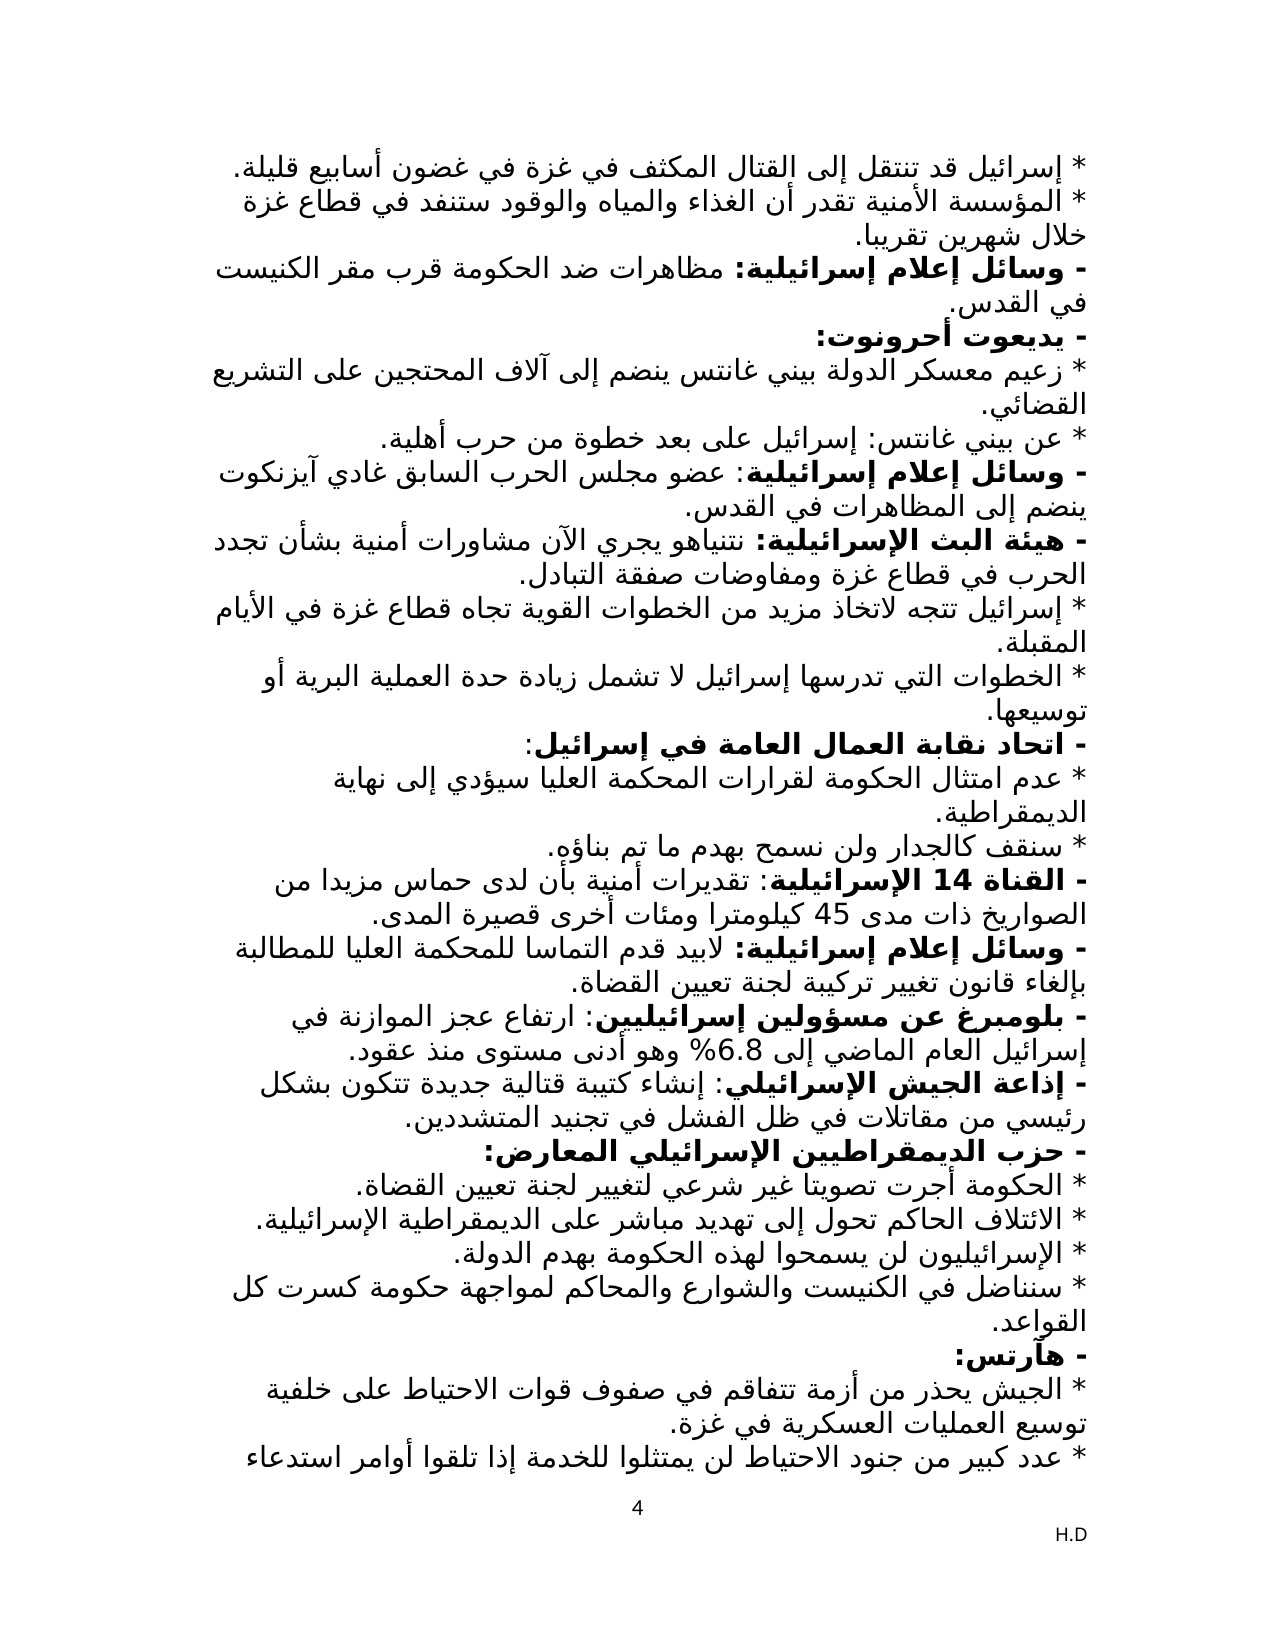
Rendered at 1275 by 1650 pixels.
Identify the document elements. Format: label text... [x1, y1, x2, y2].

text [187, 1372, 1087, 1474]
text * زعيم معسكر الدولة بيني غانتس ينضم إلى آلاف المحتجين على التشريع القضائي. * عن بيني غانتس: إسرائيل على بعد خطوة من حرب أهلية. - وسائل إعلام إسرائيلية: عضو مجلس الحرب السابق غادي آيزنكوت ينضم إلى المظاهرات في القدس. - هيئة البث الإسرائيلية: نتنياهو يجري الآن مشاورات أمنية بشأن تجدد الحرب في قطاع غزة ومفاوضات صفقة التبادل. * إسرائيل تتجه لاتخاذ مزيد من الخطوات القوية تجاه قطاع غزة في الأيام المقبلة. * الخطوات التي تدرسها إسرائيل لا تشمل زيادة حدة العملية البرية أو توسيعها. - اتحاد نقابة العمال العامة في إسرائيل: [187, 354, 1087, 761]
text * عدم امتثال الحكومة لقرارات المحكمة العليا سيؤدي إلى نهاية الديمقراطية. * سنقف كالجدار ولن نسمح بهدم ما تم بناؤه. - القناة 14 الإسرائيلية: تقديرات أمنية بأن لدى حماس مزيدا من الصواريخ ذات مدى 45 كيلومترا ومئات أخرى قصيرة المدى. - وسائل إعلام إسرائيلية: لابيد قدم التماسا للمحكمة العليا للمطالبة بإلغاء قانون تغيير تركيبة لجنة تعيين القضاة. - بلومبرغ عن مسؤولين إسرائيليين: ارتفاع عجز الموازنة في إسرائيل العام الماضي إلى 6.8% وهو أدنى مستوى منذ عقود. - إذاعة الجيش الإسرائيلي: إنشاء كتيبة قتالية جديدة تتكون بشكل رئيسي من مقاتلات في ظل الفشل في تجنيد المتشددين. [187, 761, 1087, 1135]
text - حزب الديمقراطيين الإسرائيلي المعارض: [187, 1135, 1087, 1169]
text * الحكومة أجرت تصويتا غير شرعي لتغيير لجنة تعيين القضاة. * الائتلاف الحاكم تحول إلى تهديد مباشر على الديمقراطية الإسرائيلية. * الإسرائيليون لن يسمحوا لهذه الحكومة بهدم الدولة. * سنناضل في الكنيست والشوارع والمحاكم لمواجهة حكومة كسرت كل القواعد. - هآرتس: [187, 1169, 1087, 1372]
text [187, 150, 1087, 354]
